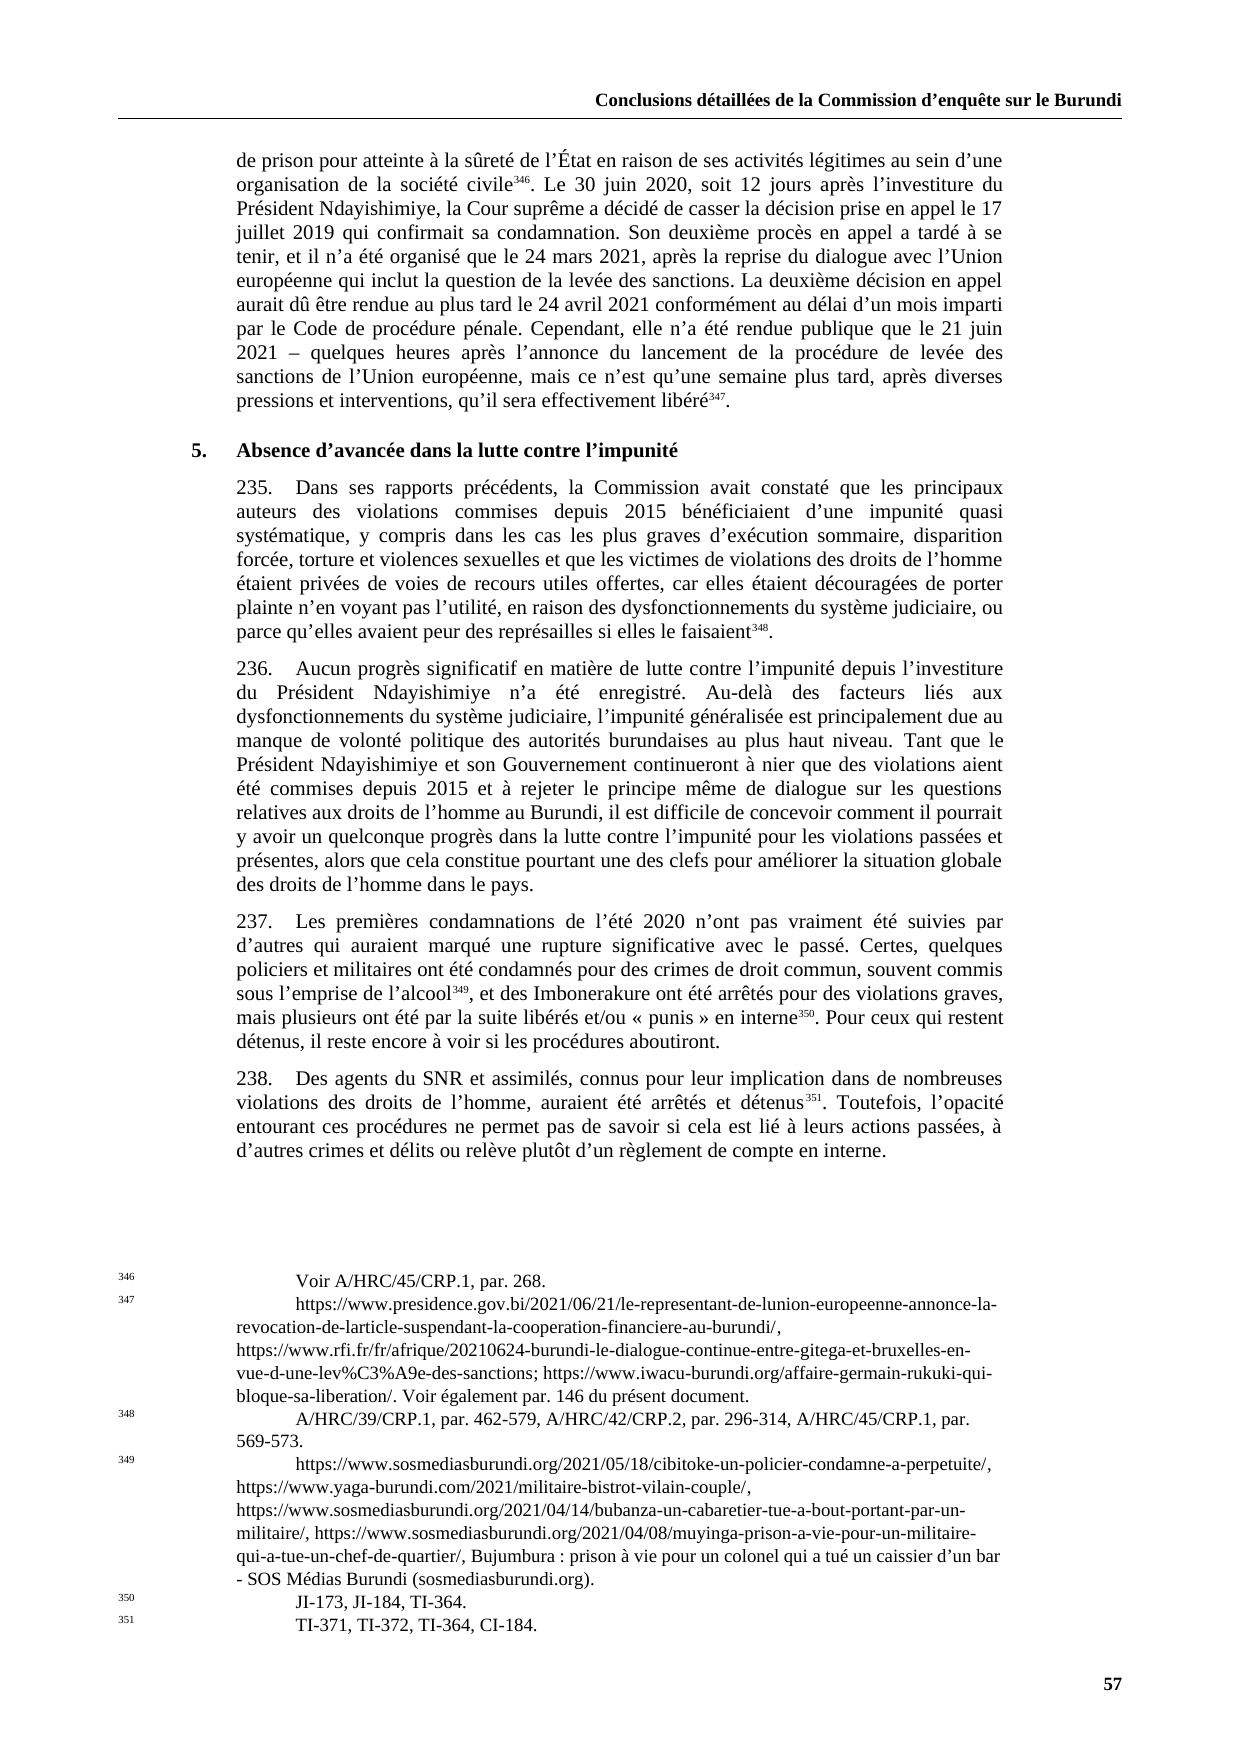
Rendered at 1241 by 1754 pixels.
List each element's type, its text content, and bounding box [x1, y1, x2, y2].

text 236. Aucun progrès significatif en matière de lutte contre l’impunité depuis l’investiture du Président Ndayishimiye n’a été enregistré. Au-delà des facteurs liés aux dysfonctionnements du système judiciaire, l’impunité généralisée est principalement due au manque de volonté politique des autorités burundaises au plus haut niveau. Tant que le Président Ndayishimiye et son Gouvernement continueront à nier que des violations aient été commises depuis 2015 et à rejeter le principe même de dialogue sur les questions relatives aux droits de l’homme au Burundi, il est difficile de concevoir comment il pourrait y avoir un quelconque progrès dans la lutte contre l’impunité pour les violations passées et présentes, alors que cela constitue pourtant une des clefs pour améliorer la situation globale des droits de l’homme dans le pays. [236, 656, 1004, 896]
text 5. Absence d’avancée dans la lutte contre l’impunité [118, 437, 1004, 462]
text 237. Les premières condamnations de l’été 2020 n’ont pas vraiment été suivies par d’autres qui auraient marqué une rupture significative avec le passé. Certes, quelques policiers et militaires ont été condamnés pour des crimes de droit commun, souvent commis sous l’emprise de l’alcool, et des Imbonerakure ont été arrêtés pour des violations graves, mais plusieurs ont été par la suite libérés et/ou « punis » en interne. Pour ceux qui restent détenus, il reste encore à voir si les procédures aboutiront. [236, 909, 1004, 1053]
text 238. Des agents du SNR et assimilés, connus pour leur implication dans de nombreuses violations des droits de l’homme, auraient été arrêtés et détenus. Toutefois, l’opacité entourant ces procédures ne permet pas de savoir si cela est lié à leurs actions passées, à d’autres crimes et délits ou relève plutôt d’un règlement de compte en interne. [236, 1066, 1004, 1162]
text 235. Dans ses rapports précédents, la Commission avait constaté que les principaux auteurs des violations commises depuis 2015 bénéficiaient d’une impunité quasi systématique, y compris dans les cas les plus graves d’exécution sommaire, disparition forcée, torture et violences sexuelles et que les victimes de violations des droits de l’homme étaient privées de voies de recours utiles offertes, car elles étaient découragées de porter plainte n’en voyant pas l’utilité, en raison des dysfonctionnements du système judiciaire, ou parce qu’elles avaient peur des représailles si elles le faisaient. [236, 475, 1004, 643]
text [236, 148, 1004, 412]
